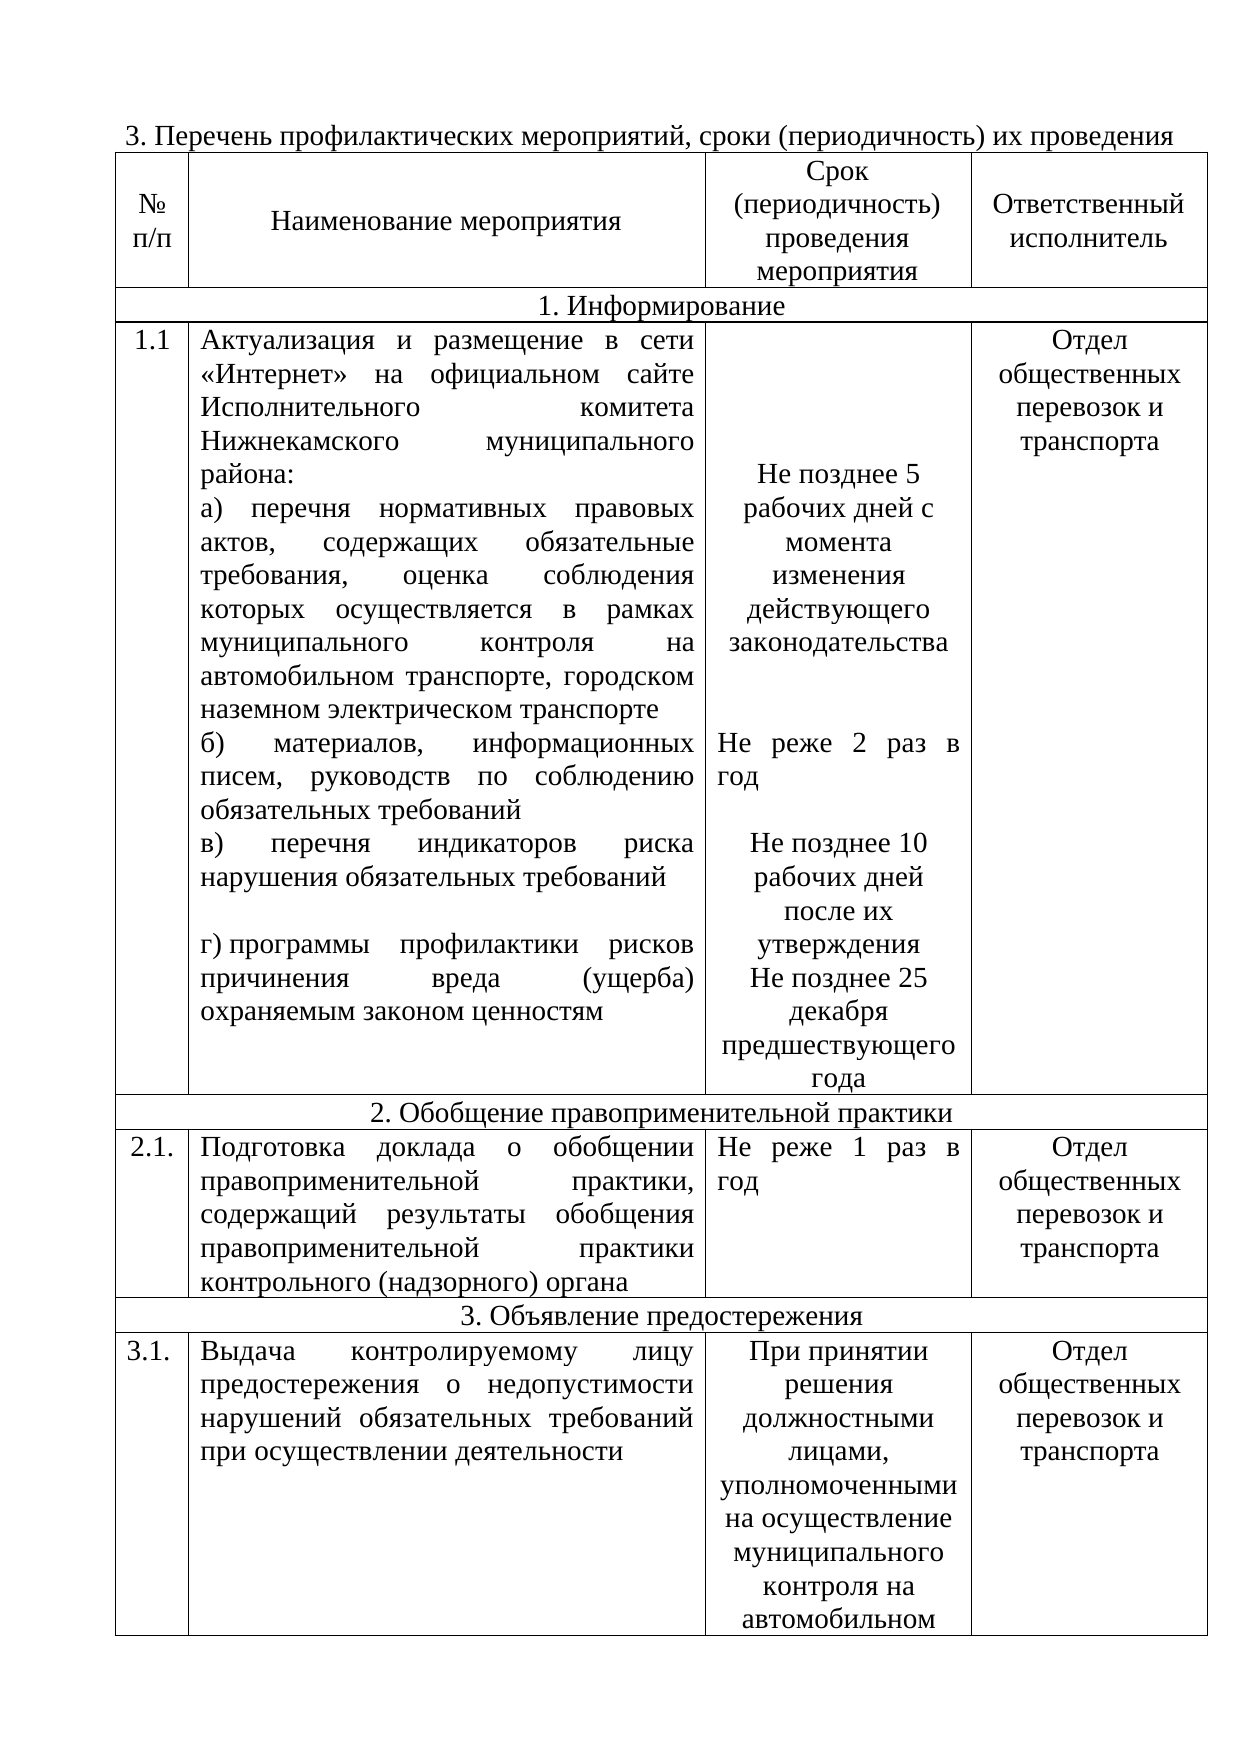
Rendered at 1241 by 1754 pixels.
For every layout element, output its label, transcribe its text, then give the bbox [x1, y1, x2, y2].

table_cell 3. Объявление предостережения [116, 1298, 1207, 1332]
table_cell 3.1. [116, 1333, 188, 1635]
text 3. Перечень профилактических мероприятий, сроки (периодичность) их проведения [118, 118, 1181, 152]
table_cell Отдел общественных перевозок и транспорта [972, 1130, 1207, 1297]
table_header Срок (периодичность) проведения мероприятия [706, 153, 971, 287]
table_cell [972, 1333, 1207, 1635]
table_cell Не позднее 5 рабочих дней с момента изменения действующего законодательства Не реже 2 раз в год Не позднее 10 рабочих дней после их утверждения Не позднее 25 декабря предшествующего года [706, 323, 971, 1094]
table_cell Подготовка доклада о обобщении правоприменительной практики, содержащий результаты обобщения правоприменительной практики контрольного (надзорного) органа [189, 1130, 705, 1297]
table_header № п/п [116, 153, 188, 287]
table_cell 2.1. [116, 1130, 188, 1297]
table_cell 2. Обобщение правоприменительной практики [116, 1095, 1207, 1128]
table_cell Актуализация и размещение в сети «Интернет» на официальном сайте Исполнительного комитета Нижнекамского муниципального района: а) перечня нормативных правовых актов, содержащих обязательные требования, оценка соблюдения которых осуществляется в рамках муниципального контроля на автомобильном транспорте, городском наземном электрическом транспорте б) материалов, информационных писем, руководств по соблюдению обязательных требований в) перечня индикаторов риска нарушения обязательных требований г) программы профилактики рисков причинения вреда (ущерба) охраняемым законом ценностям [189, 323, 705, 1094]
table_header Ответственный исполнитель [972, 153, 1207, 287]
table_cell 1. Информирование [116, 288, 1207, 321]
table_header Наименование мероприятия [189, 153, 705, 287]
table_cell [189, 1333, 705, 1635]
table_cell Не реже 1 раз в год [706, 1130, 971, 1297]
table_cell 1.1 [116, 323, 188, 1094]
table_cell Отдел общественных перевозок и транспорта [972, 323, 1207, 1094]
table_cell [706, 1333, 971, 1635]
